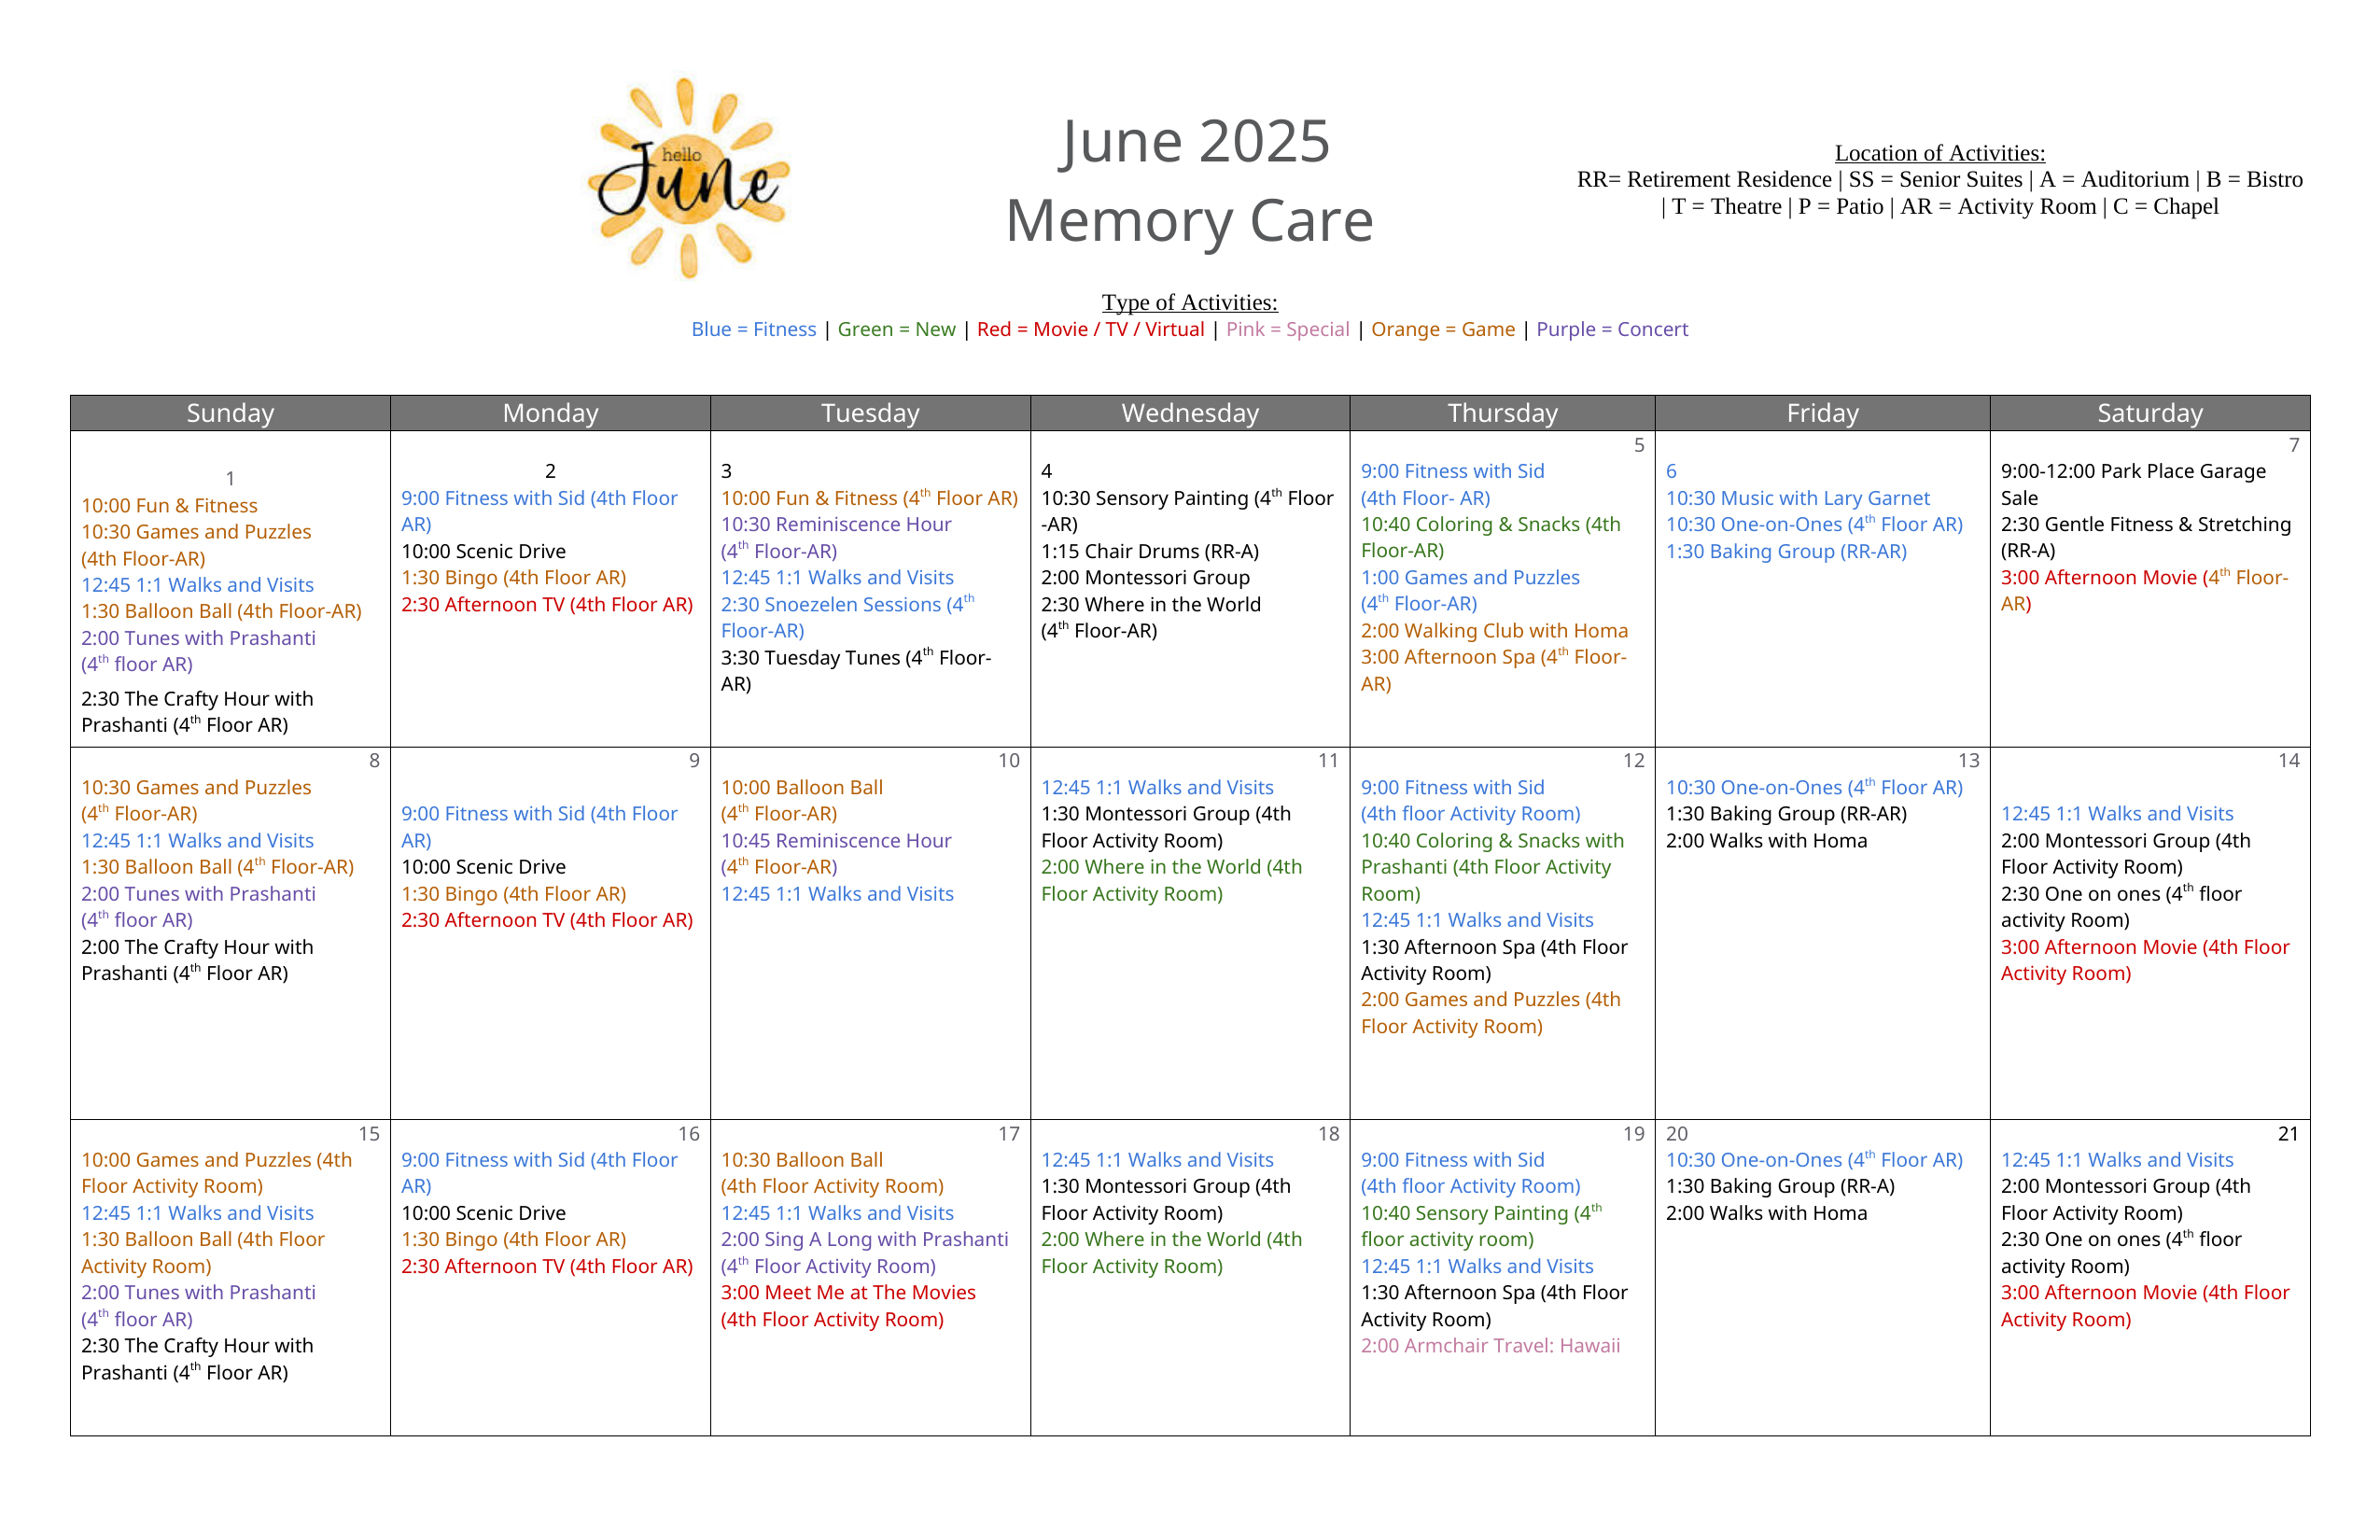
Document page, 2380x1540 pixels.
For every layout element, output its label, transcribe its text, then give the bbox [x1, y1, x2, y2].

table_cell 19 9:00 Fitness with Sid (4th floor Activity Room) 10:40 Sensory Painting (4th floor activity room) 12:45 1:1 Walks and Visits 1:30 Afternoon Spa (4th Floor Activity Room) 2:00 Armchair Travel: Hawaii [1351, 1120, 1655, 1435]
table_header Tuesday [711, 396, 1030, 430]
table_cell 16 9:00 Fitness with Sid (4th Floor AR) 10:00 Scenic Drive 1:30 Bingo (4th Floor AR) 2:30 Afternoon TV (4th Floor AR) [391, 1120, 710, 1435]
table_cell 4 10:30 Sensory Painting (4th Floor -AR) 1:15 Chair Drums (RR-A) 2:00 Montessori Group 2:30 Where in the World (4th Floor-AR) [1031, 431, 1350, 746]
table_cell 6 10:30 Music with Lary Garnet 10:30 One-on-Ones (4th Floor AR) 1:30 Baking Group (RR-AR) [1656, 431, 1990, 746]
table_cell 9 9:00 Fitness with Sid (4th Floor AR) 10:00 Scenic Drive 1:30 Bingo (4th Floor AR) 2:30 Afternoon TV (4th Floor AR) [391, 748, 710, 1119]
table_cell 8 10:30 Games and Puzzles (4th Floor-AR) 12:45 1:1 Walks and Visits 1:30 Balloon Ball (4th Floor-AR) 2:00 Tunes with Prashanti (4th floor AR) 2:00 The Crafty Hour with Prashanti (4th Floor AR) [71, 748, 390, 1119]
table_header Friday [1656, 396, 1990, 430]
text Blue = Fitness | Green = New | Red = Movie / TV / Virtual | Pink = Special | Orange = Game | Purple = Concert [70, 315, 2310, 342]
picture [569, 70, 805, 283]
table_cell 7 9:00-12:00 Park Place Garage Sale 2:30 Gentle Fitness & Stretching (RR-A) 3:00 Afternoon Movie (4th Floor-AR) [1991, 431, 2310, 746]
table_header Monday [391, 396, 710, 430]
table_cell 18 12:45 1:1 Walks and Visits 1:30 Montessori Group (4th Floor Activity Room) 2:00 Where in the World (4th Floor Activity Room) [1031, 1120, 1350, 1435]
table_cell 17 10:30 Balloon Ball (4th Floor Activity Room) 12:45 1:1 Walks and Visits 2:00 Sing A Long with Prashanti (4th Floor Activity Room) 3:00 Meet Me at The Movies (4th Floor Activity Room) [711, 1120, 1030, 1435]
table_cell 12 9:00 Fitness with Sid (4th floor Activity Room) 10:40 Coloring & Snacks with Prashanti (4th Floor Activity Room) 12:45 1:1 Walks and Visits 1:30 Afternoon Spa (4th Floor Activity Room) 2:00 Games and Puzzles (4th Floor Activity Room) [1351, 748, 1655, 1119]
table_cell 15 10:00 Games and Puzzles (4th Floor Activity Room) 12:45 1:1 Walks and Visits 1:30 Balloon Ball (4th Floor Activity Room) 2:00 Tunes with Prashanti (4th floor AR) 2:30 The Crafty Hour with Prashanti (4th Floor AR) [71, 1120, 390, 1435]
table_header Wednesday [1031, 396, 1350, 430]
table_cell 5 9:00 Fitness with Sid (4th Floor- AR) 10:40 Coloring & Snacks (4th Floor-AR) 1:00 Games and Puzzles (4th Floor-AR) 2:00 Walking Club with Homa 3:00 Afternoon Spa (4th Floor-AR) [1351, 431, 1655, 746]
table_cell 20 10:30 One-on-Ones (4th Floor AR) 1:30 Baking Group (RR-A) 2:00 Walks with Homa [1656, 1120, 1990, 1435]
table_cell 21 12:45 1:1 Walks and Visits 2:00 Montessori Group (4th Floor Activity Room) 2:30 One on ones (4th floor activity Room) 3:00 Afternoon Movie (4th Floor Activity Room) [1991, 1120, 2310, 1435]
table_header Thursday [1351, 396, 1655, 430]
table_header [70, 70, 809, 288]
table_header Location of Activities: RR= Retirement Residence | SS = Senior Suites | A = Auditorium | B = Bistro | T = Theatre | P = Patio | AR = Activity Room | C = Chapel [1571, 70, 2310, 288]
table_cell 3 10:00 Fun & Fitness (4th Floor AR) 10:30 Reminiscence Hour (4th Floor-AR) 12:45 1:1 Walks and Visits 2:30 Snoezelen Sessions (4th Floor-AR) 3:30 Tuesday Tunes (4th Floor-AR) [711, 431, 1030, 746]
table_cell 2 9:00 Fitness with Sid (4th Floor AR) 10:00 Scenic Drive 1:30 Bingo (4th Floor AR) 2:30 Afternoon TV (4th Floor AR) [391, 431, 710, 746]
table_cell 11 12:45 1:1 Walks and Visits 1:30 Montessori Group (4th Floor Activity Room) 2:00 Where in the World (4th Floor Activity Room) [1031, 748, 1350, 1119]
table_cell 1 10:00 Fun & Fitness 10:30 Games and Puzzles (4th Floor-AR) 12:45 1:1 Walks and Visits 1:30 Balloon Ball (4th Floor-AR) 2:00 Tunes with Prashanti (4th floor AR) 2:30 The Crafty Hour with Prashanti (4th Floor AR) [71, 431, 390, 746]
table_header Sunday [71, 396, 390, 430]
table_cell 13 10:30 One-on-Ones (4th Floor AR) 1:30 Baking Group (RR-AR) 2:00 Walks with Homa [1656, 748, 1990, 1119]
table_header June 2025 Memory Care [809, 70, 1571, 288]
table_cell 14 12:45 1:1 Walks and Visits 2:00 Montessori Group (4th Floor Activity Room) 2:30 One on ones (4th floor activity Room) 3:00 Afternoon Movie (4th Floor Activity Room) [1991, 748, 2310, 1119]
table_header Saturday [1991, 396, 2310, 430]
text Type of Activities: [70, 288, 2310, 315]
table_cell 10 10:00 Balloon Ball (4th Floor-AR) 10:45 Reminiscence Hour (4th Floor-AR) 12:45 1:1 Walks and Visits [711, 748, 1030, 1119]
